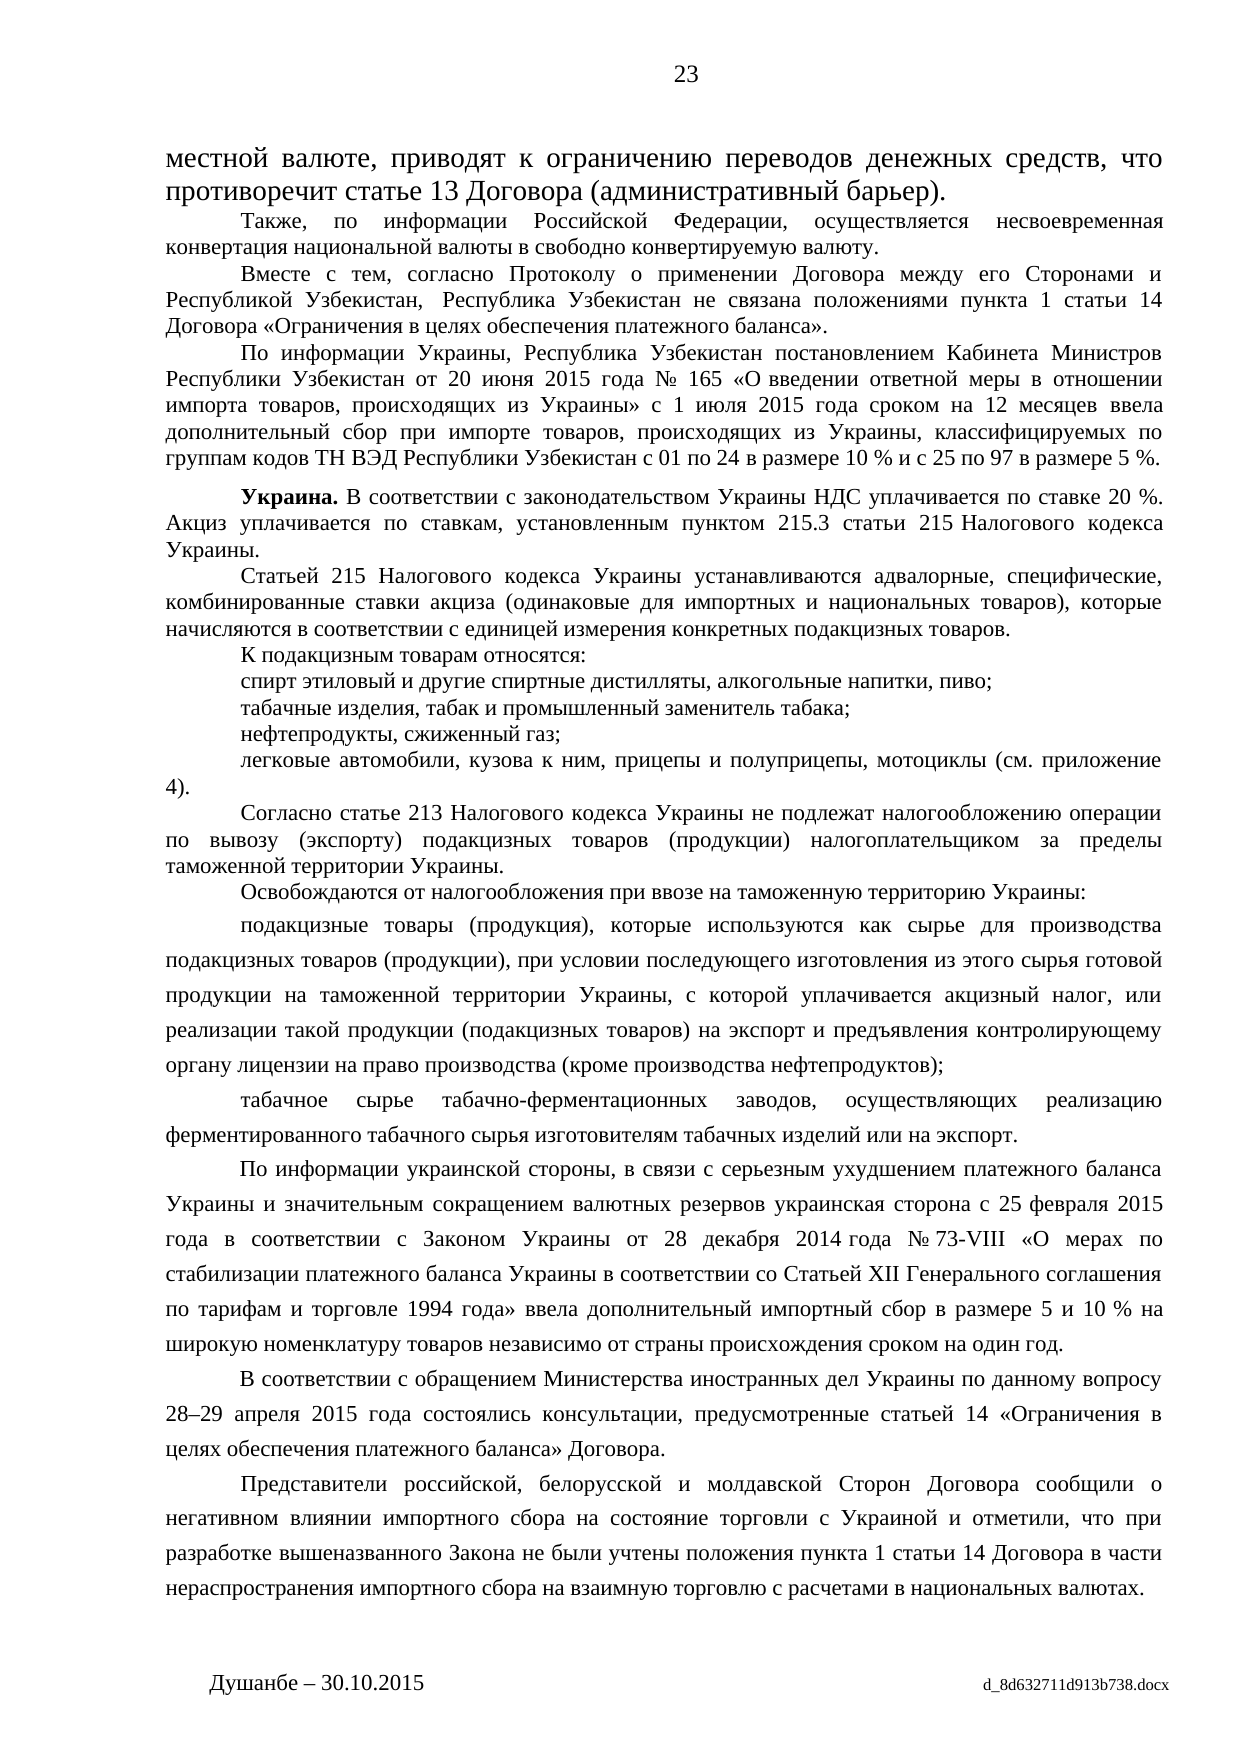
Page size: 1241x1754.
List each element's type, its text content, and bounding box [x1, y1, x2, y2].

text нефтепродукты, сжиженный газ; [165, 720, 1163, 747]
text Украина. В соответствии с законодательством Украины НДС уплачивается по ставке 20 %. Акциз уплачивается по ставкам, установленным пунктом 215.3 статьи 215 Налогового кодекса Украины. [165, 483, 1163, 562]
text подакцизные товары (продукция), которые используются как сырье для производства подакцизных товаров (продукции), при условии последующего изготовления из этого сырья готовой продукции на таможенной территории Украины, с которой уплачивается акцизный налог, или реализации такой продукции (подакцизных товаров) на экспорт и предъявления контролирующему органу лицензии на право производства (кроме производства нефтепродуктов); [165, 905, 1163, 1079]
text В соответствии с обращением Министерства иностранных дел Украины по данному вопросу 28–29 апреля 2015 года состоялись консультации, предусмотренные статьей 14 «Ограничения в целях обеспечения платежного баланса» Договора. [165, 1358, 1163, 1463]
text табачное сырье табачно-ферментационных заводов, осуществляющих реализацию ферментированного табачного сырья изготовителям табачных изделий или на экспорт. [165, 1079, 1163, 1149]
text Также, по информации Российской Федерации, осуществляется несвоевременная конвертация национальной валюты в свободно конвертируемую валюту. [165, 207, 1163, 260]
text Статьей 215 Налогового кодекса Украины устанавливаются адвалорные, специфические, комбинированные ставки акциза (одинаковые для импортных и национальных товаров), которые начисляются в соответствии с единицей измерения конкретных подакцизных товаров. [165, 562, 1163, 641]
text легковые автомобили, кузова к ним, прицепы и полуприцепы, мотоциклы (см. приложение 4). [165, 747, 1163, 799]
text К подакцизным товарам относятся: [165, 641, 1163, 667]
text Представители российской, белорусской и молдавской Сторон Договора сообщили о негативном влиянии импортного сбора на состояние торговли с Украиной и отметили, что при разработке вышеназванного Закона не были учтены положения пункта 1 статьи 14 Договора в части нераспространения импортного сбора на взаимную торговлю с расчетами в национальных валютах. [165, 1463, 1163, 1603]
text Освобождаются от налогообложения при ввозе на таможенную территорию Украины: [165, 878, 1163, 905]
text спирт этиловый и другие спиртные дистилляты, алкогольные напитки, пиво; [165, 667, 1163, 694]
text По информации украинской стороны, в связи с серьезным ухудшением платежного баланса Украины и значительным сокращением валютных резервов украинская сторона с 25 февраля 2015 года в соответствии с Законом Украины от 28 декабря 2014 года № 73-VIII «О мерах по стабилизации платежного баланса Украины в соответствии со Статьей XII Генерального соглашения по тарифам и торговле 1994 года» ввела дополнительный импортный сбор в размере 5 и 10 % на широкую номенклатуру товаров независимо от страны происхождения сроком на один год. [165, 1149, 1163, 1358]
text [165, 140, 1163, 207]
text Согласно статье 213 Налогового кодекса Украины не подлежат налогообложению операции по вывозу (экспорту) подакцизных товаров (продукции) налогоплательщиком за пределы таможенной территории Украины. [165, 799, 1163, 878]
text По информации Украины, Республика Узбекистан постановлением Кабинета Министров Республики Узбекистан от 20 июня 2015 года № 165 «О введении ответной меры в отношении импорта товаров, происходящих из Украины» с 1 июля 2015 года сроком на 12 месяцев ввела дополнительный сбор при импорте товаров, происходящих из Украины, классифицируемых по группам кодов ТН ВЭД Республики Узбекистан с 01 по 24 в размере 10 % и с 25 по 97 в размере 5 %. [165, 339, 1163, 471]
text Вместе с тем, согласно Протоколу о применении Договора между его Сторонами и Республикой Узбекистан, Республика Узбекистан не связана положениями пункта 1 статьи 14 Договора «Ограничения в целях обеспечения платежного баланса». [165, 260, 1163, 339]
text табачные изделия, табак и промышленный заменитель табака; [165, 694, 1163, 720]
